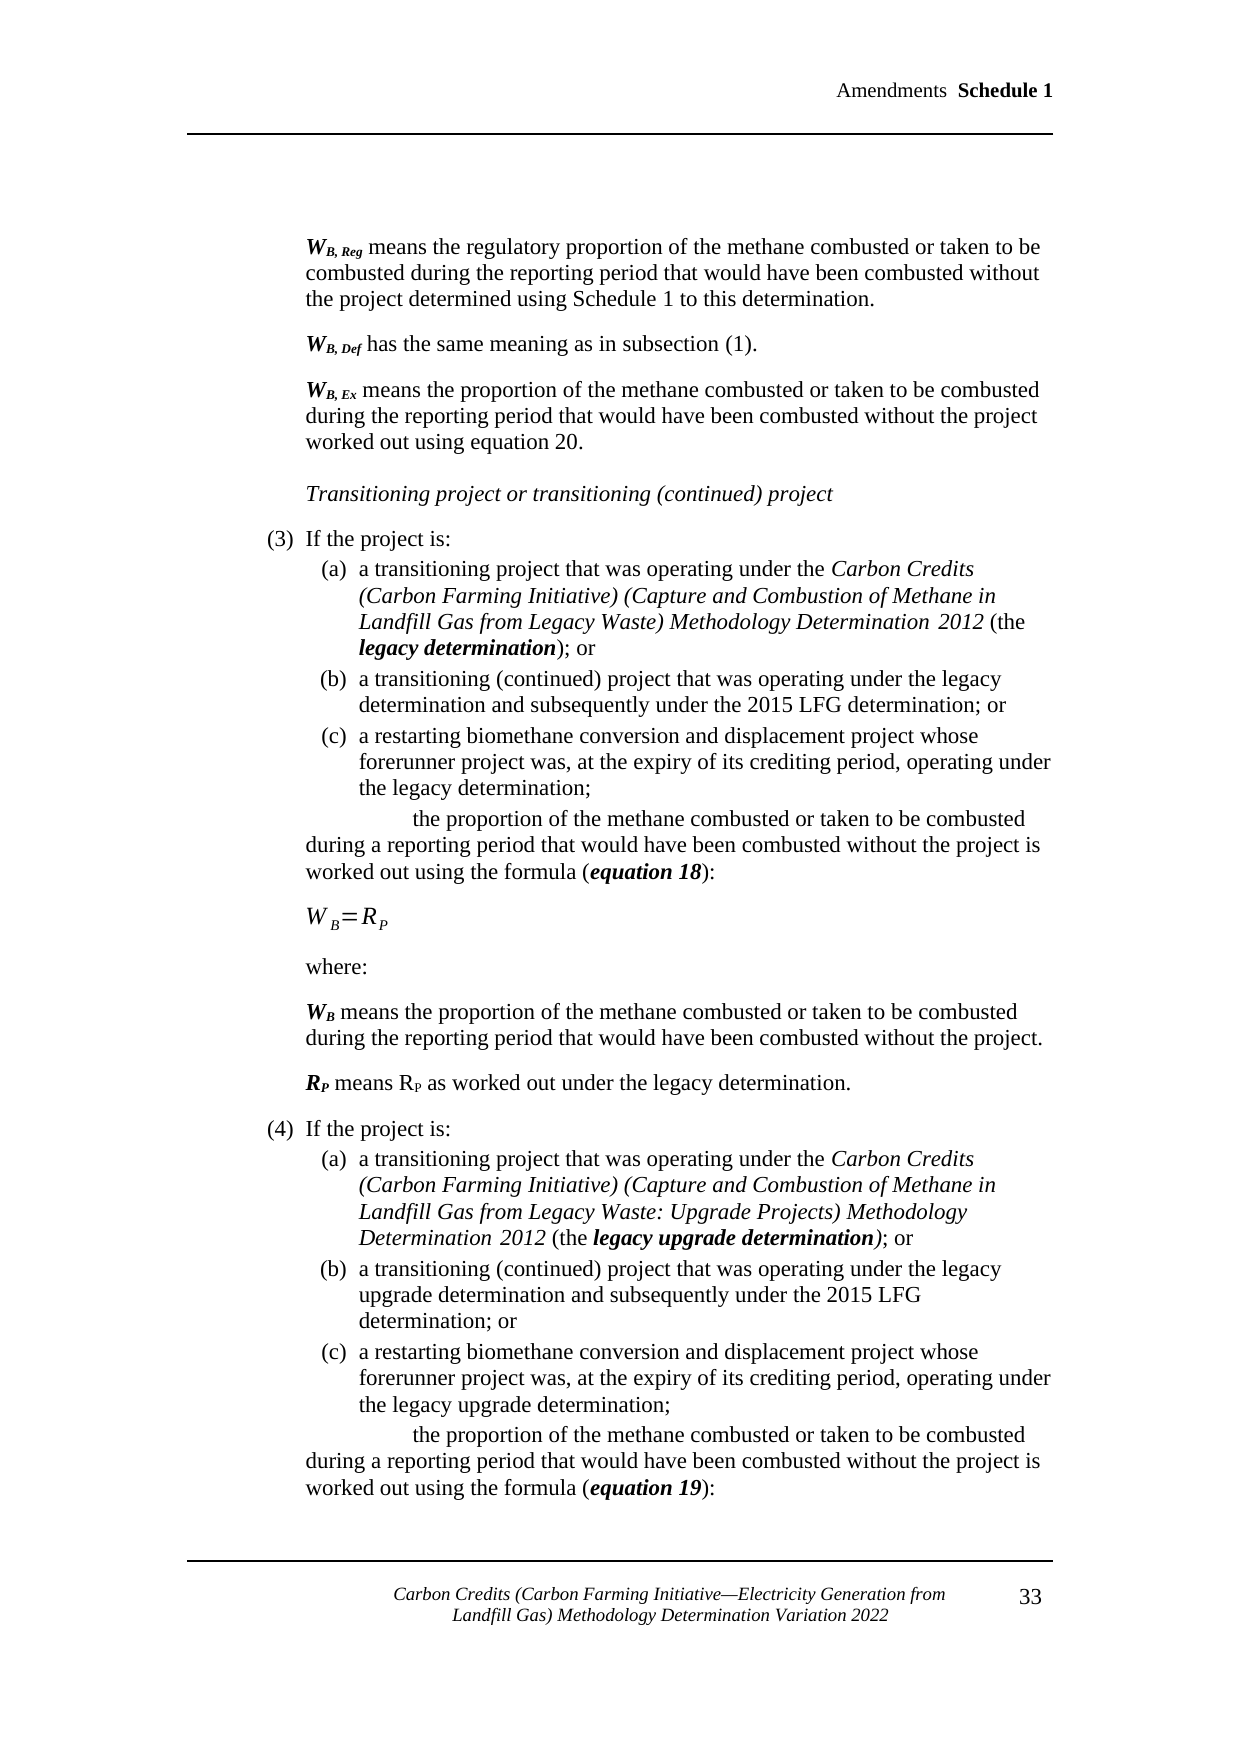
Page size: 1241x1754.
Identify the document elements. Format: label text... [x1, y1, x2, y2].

text (3) If the project is: [187, 525, 1053, 551]
text (c) a restarting biomethane conversion and displacement project whose forerunner project was, at the expiry of its crediting period, operating under the legacy determination; [187, 722, 1053, 801]
text (b) a transitioning (continued) project that was operating under the legacy upgrade determination and subsequently under the 2015 LFG determination; or [187, 1255, 1053, 1334]
text the proportion of the methane combusted or taken to be combusted during a reporting period that would have been combusted without the project is worked out using the formula (equation 19): [305, 1421, 1053, 1500]
text (4) If the project is: [187, 1114, 1053, 1141]
text Transitioning project or transitioning (continued) project [305, 480, 1053, 506]
text WB, Reg means the regulatory proportion of the methane combusted or taken to be combusted during the reporting period that would have been combusted without the project determined using Schedule 1 to this determination. [305, 233, 1053, 312]
text (b) a transitioning (continued) project that was operating under the legacy determination and subsequently under the 2015 LFG determination; or [187, 665, 1053, 718]
text (a) a transitioning project that was operating under the Carbon Credits (Carbon Farming Initiative) (Capture and Combustion of Methane in Landfill Gas from Legacy Waste: Upgrade Projects) Methodology Determination 2012 (the legacy upgrade determination); or [187, 1145, 1053, 1251]
text RP means RP as worked out under the legacy determination. [305, 1069, 1053, 1096]
text (c) a restarting biomethane conversion and displacement project whose forerunner project was, at the expiry of its crediting period, operating under the legacy upgrade determination; [187, 1338, 1053, 1417]
text WB means the proportion of the methane combusted or taken to be combusted during the reporting period that would have been combusted without the project. [305, 998, 1053, 1051]
text where: [305, 953, 1053, 979]
text WB, Def has the same meaning as in subsection (1). [305, 331, 1053, 357]
text the proportion of the methane combusted or taken to be combusted during a reporting period that would have been combusted without the project is worked out using the formula (equation 18): [305, 805, 1053, 884]
text WB, Ex means the proportion of the methane combusted or taken to be combusted during the reporting period that would have been combusted without the project worked out using equation 20. [305, 376, 1053, 455]
text (a) a transitioning project that was operating under the Carbon Credits (Carbon Farming Initiative) (Capture and Combustion of Methane in Landfill Gas from Legacy Waste) Methodology Determination 2012 (the legacy determination); or [187, 555, 1053, 661]
